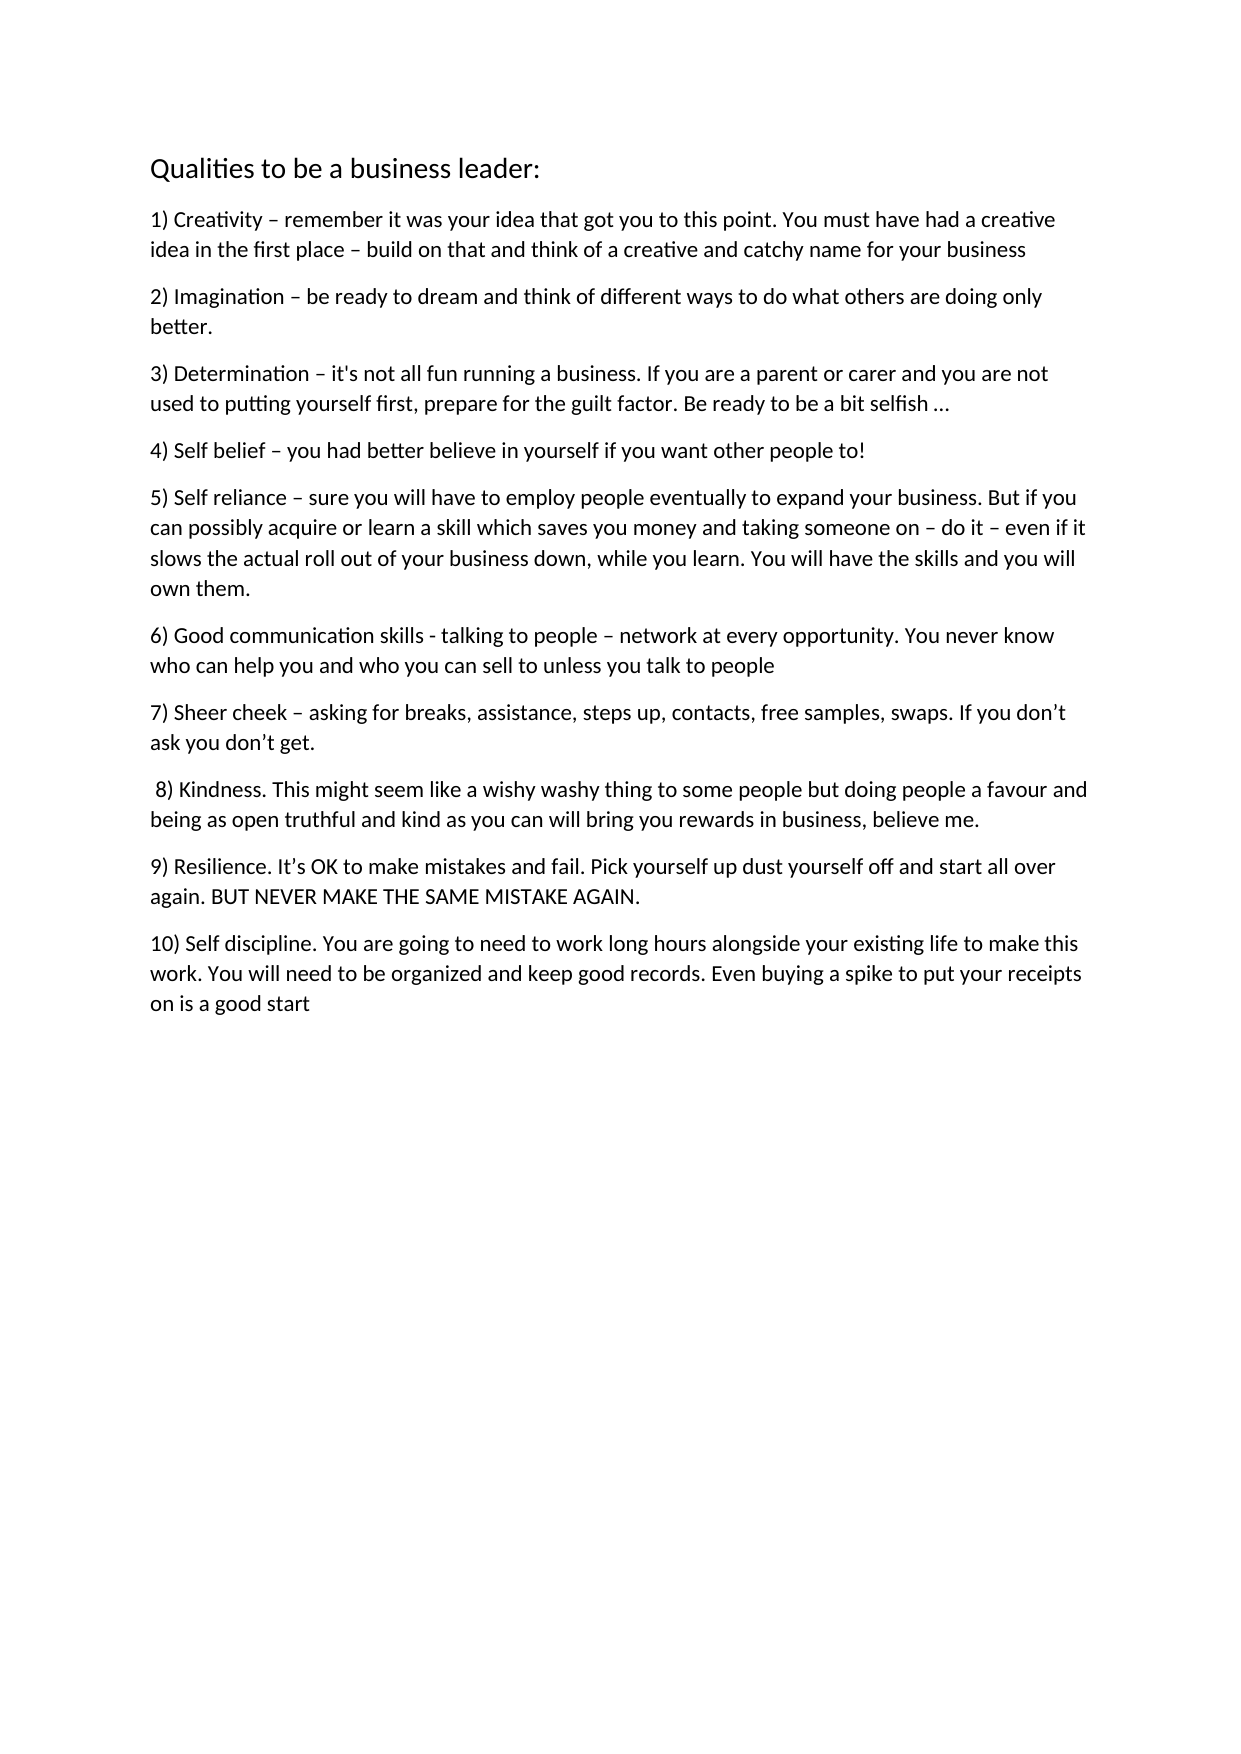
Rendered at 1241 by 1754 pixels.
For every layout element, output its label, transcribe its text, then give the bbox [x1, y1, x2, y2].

text 7) Sheer cheek – asking for breaks, assistance, steps up, contacts, free samples, swaps. If you don’t ask you don’t get. [150, 698, 1090, 756]
text 8) Kindness. This might seem like a wishy washy thing to some people but doing people a favour and being as open truthful and kind as you can will bring you rewards in business, believe me. [150, 775, 1090, 833]
text 1) Creativity – remember it was your idea that got you to this point. You must have had a creative idea in the first place – build on that and think of a creative and catchy name for your business [150, 205, 1090, 263]
text 2) Imagination – be ready to dream and think of different ways to do what others are doing only better. [150, 282, 1090, 340]
text 9) Resilience. It’s OK to make mistakes and fail. Pick yourself up dust yourself off and start all over again. BUT NEVER MAKE THE SAME MISTAKE AGAIN. [150, 852, 1090, 910]
text 3) Determination – it's not all fun running a business. If you are a parent or carer and you are not used to putting yourself first, prepare for the guilt factor. Be ready to be a bit selfish … [150, 359, 1090, 417]
text 5) Self reliance – sure you will have to employ people eventually to expand your business. But if you can possibly acquire or learn a skill which saves you money and taking someone on – do it – even if it slows the actual roll out of your business down, while you learn. You will have the skills and you will own them. [150, 483, 1090, 602]
text 4) Self belief – you had better believe in yourself if you want other people to! [150, 436, 1090, 464]
text 6) Good communication skills - talking to people – network at every opportunity. You never know who can help you and who you can sell to unless you talk to people [150, 621, 1090, 679]
text 10) Self discipline. You are going to need to work long hours alongside your existing life to make this work. You will need to be organized and keep good records. Even buying a spike to put your receipts on is a good start [150, 929, 1090, 1017]
text Qualities to be a business leader: [150, 150, 1090, 186]
